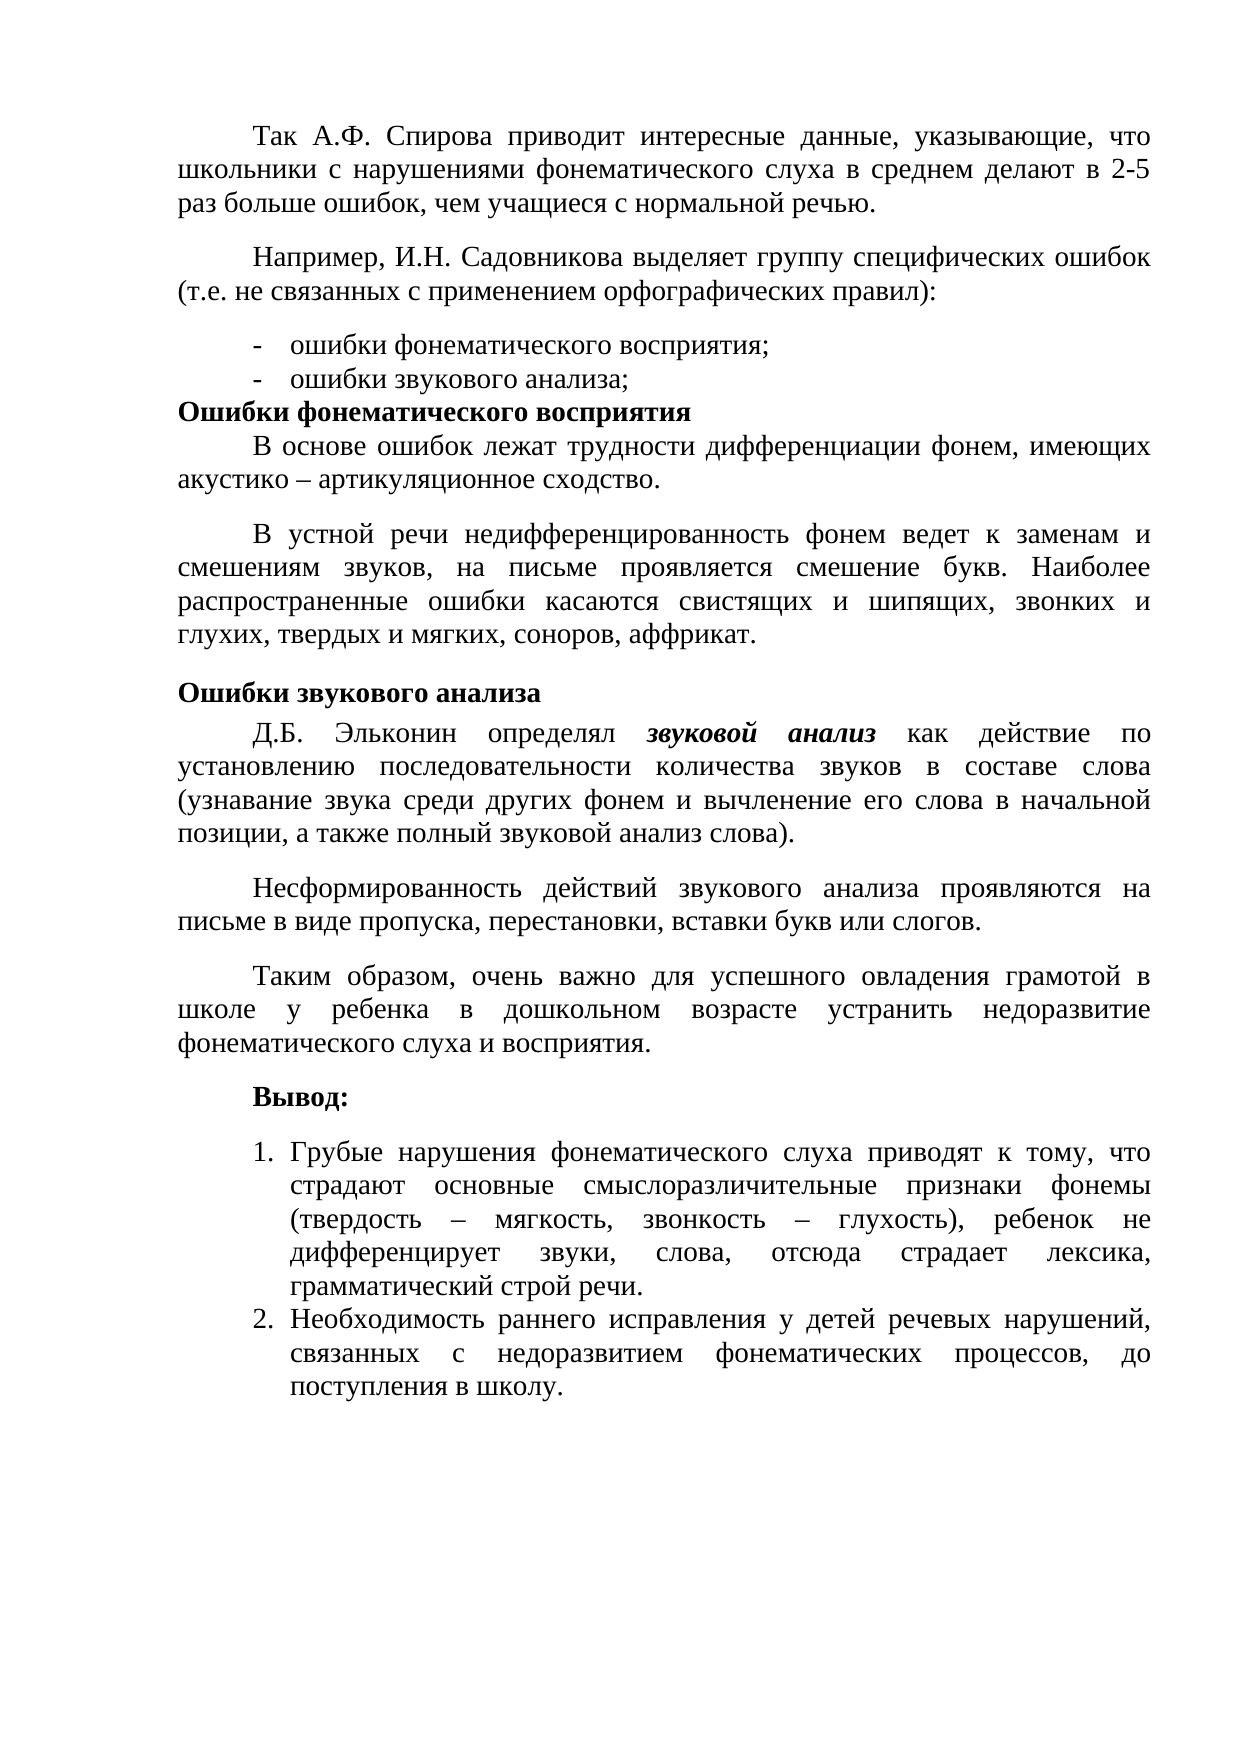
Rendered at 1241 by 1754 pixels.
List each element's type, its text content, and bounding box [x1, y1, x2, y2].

text Например, И.Н. Садовникова выделяет группу специфических ошибок (т.е. не связанных с применением орфографических правил): [177, 239, 1152, 307]
list ошибки фонематического восприятия; [252, 327, 1152, 361]
list Грубые нарушения фонематического слуха приводят к тому, что страдают основные смыслоразличительные признаки фонемы (твердость – мягкость, звонкость – глухость), ребенок не дифференцирует звуки, слова, отсюда страдает лексика, грамматический строй речи. [252, 1134, 1152, 1301]
subtitle Ошибки звукового анализа [177, 675, 1152, 709]
text В основе ошибок лежат трудности дифференциации фонем, имеющих акустико – артикуляционное сходство. [177, 428, 1152, 495]
text В устной речи недифференцированность фонем ведет к заменам и смешениям звуков, на письме проявляется смешение букв. Наиболее распространенные ошибки касаются свистящих и шипящих, звонких и глухих, твердых и мягких, соноров, аффрикат. [177, 516, 1152, 650]
subtitle Ошибки фонематического восприятия [177, 394, 1152, 428]
text Так А.Ф. Спирова приводит интересные данные, указывающие, что школьники с нарушениями фонематического слуха в среднем делают в 2-5 раз больше ошибок, чем учащиеся с нормальной речью. [177, 118, 1152, 219]
text Таким образом, очень важно для успешного овладения грамотой в школе у ребенка в дошкольном возрасте устранить недоразвитие фонематического слуха и восприятия. [177, 958, 1152, 1058]
text Вывод: [177, 1079, 1152, 1113]
text Несформированность действий звукового анализа проявляются на письме в виде пропуска, перестановки, вставки букв или слогов. [177, 870, 1152, 937]
list Необходимость раннего исправления у детей речевых нарушений, связанных с недоразвитием фонематических процессов, до поступления в школу. [252, 1301, 1152, 1402]
list ошибки звукового анализа; [252, 361, 1152, 394]
text Д.Б. Эльконин определял звуковой анализ как действие по установлению последовательности количества звуков в составе слова (узнавание звука среди других фонем и вычленение его слова в начальной позиции, а также полный звуковой анализ слова). [177, 715, 1152, 849]
